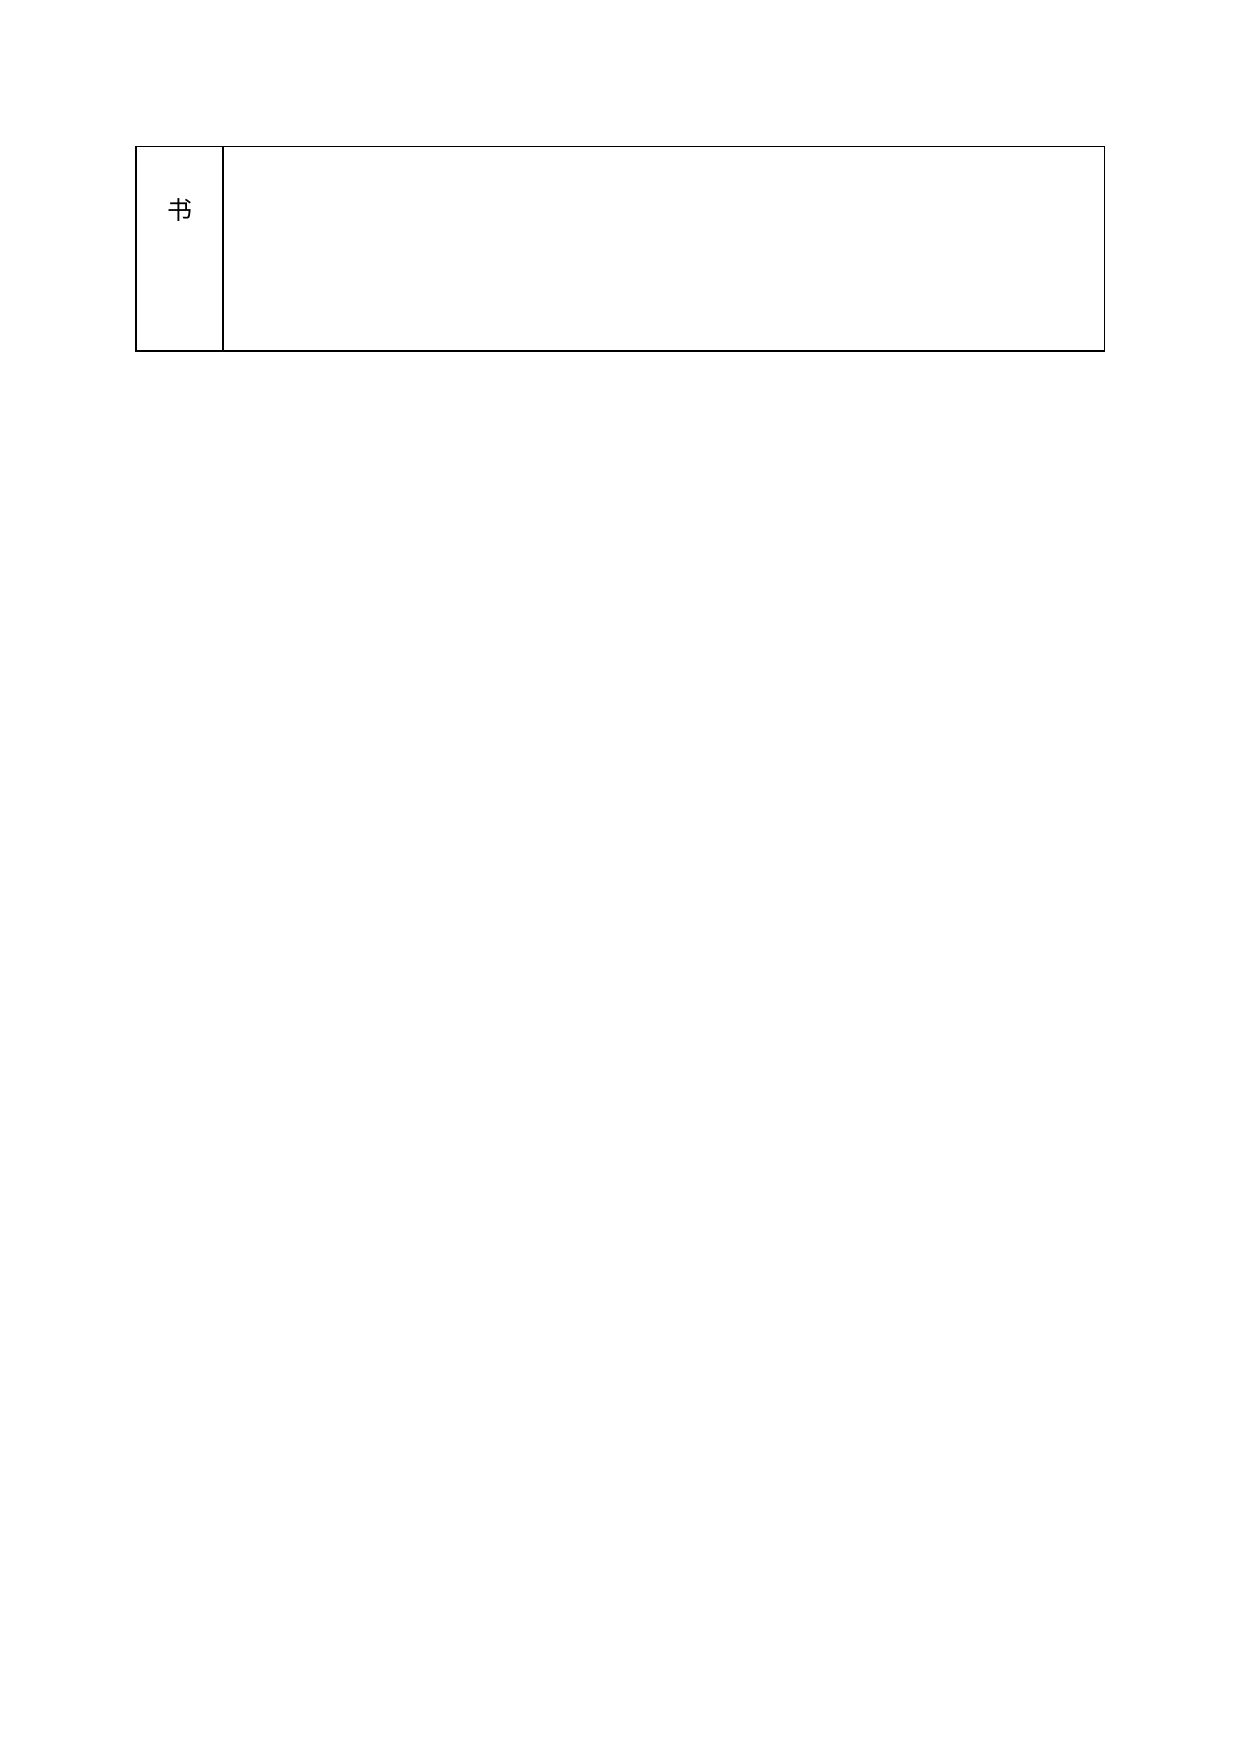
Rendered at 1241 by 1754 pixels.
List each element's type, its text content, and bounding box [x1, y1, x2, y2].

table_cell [224, 147, 1104, 350]
table_cell 诚 信 承 诺 书 [137, 147, 222, 350]
